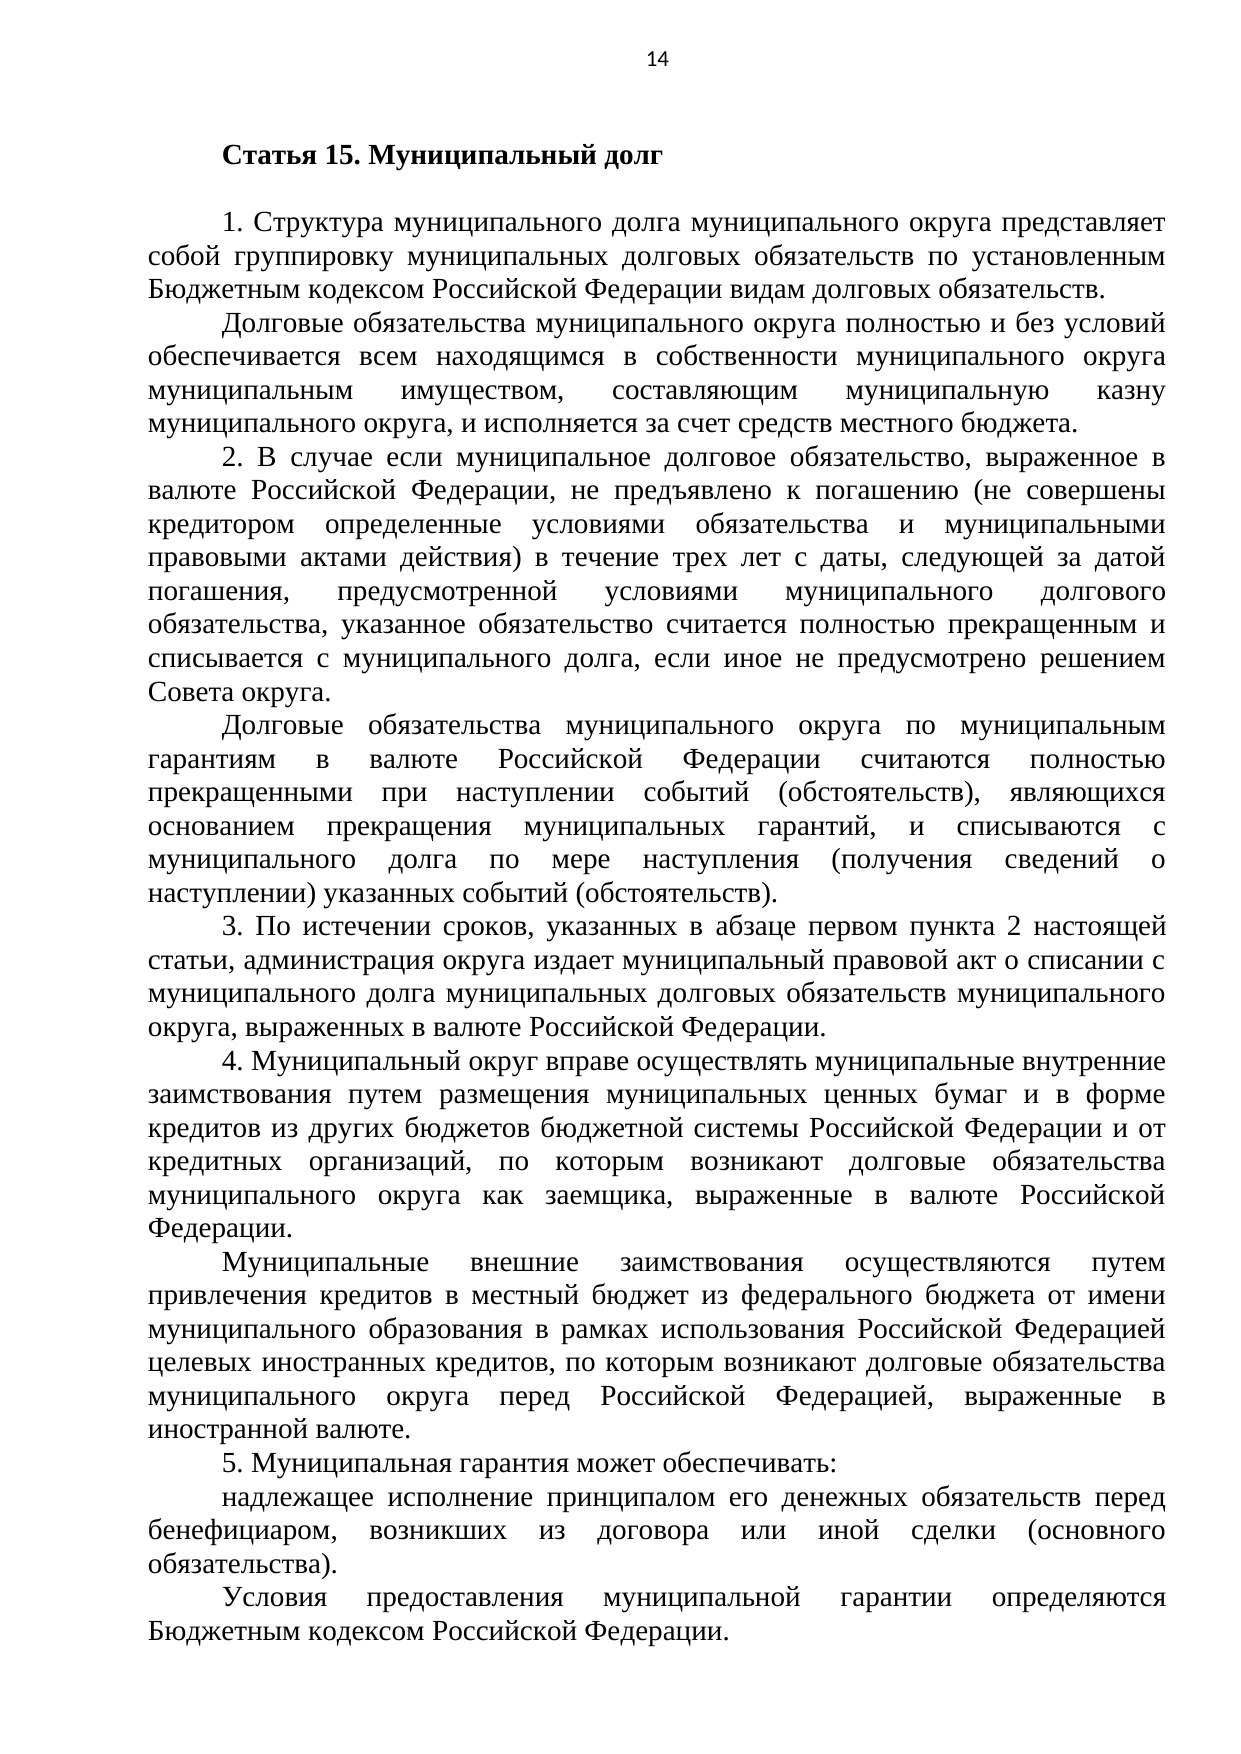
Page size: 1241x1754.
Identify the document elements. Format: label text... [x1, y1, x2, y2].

text 5. Муниципальная гарантия может обеспечивать: [148, 1445, 1167, 1479]
text 4. Муниципальный округ вправе осуществлять муниципальные внутренние заимствования путем размещения муниципальных ценных бумаг и в форме кредитов из других бюджетов бюджетной системы Российской Федерации и от кредитных организаций, по которым возникают долговые обязательства муниципального округа как заемщика, выраженные в валюте Российской Федерации. [148, 1043, 1167, 1244]
text Долговые обязательства муниципального округа полностью и без условий обеспечивается всем находящимся в собственности муниципального округа муниципальным имуществом, составляющим муниципальную казну муниципального округа, и исполняется за счет средств местного бюджета. [148, 305, 1167, 439]
text 3. По истечении сроков, указанных в абзаце первом пункта 2 настоящей статьи, администрация округа издает муниципальный правовой акт о списании с муниципального долга муниципальных долговых обязательств муниципального округа, выраженных в валюте Российской Федерации. [148, 908, 1167, 1043]
text Условия предоставления муниципальной гарантии определяются Бюджетным кодексом Российской Федерации. [148, 1579, 1167, 1646]
text 1. Структура муниципального долга муниципального округа представляет собой группировку муниципальных долговых обязательств по установленным Бюджетным кодексом Российской Федерации видам долговых обязательств. [148, 204, 1167, 305]
title Статья 15. Муниципальный долг [148, 137, 1167, 171]
text Муниципальные внешние заимствования осуществляются путем привлечения кредитов в местный бюджет из федерального бюджета от имени муниципального образования в рамках использования Российской Федерацией целевых иностранных кредитов, по которым возникают долговые обязательства муниципального округа перед Российской Федерацией, выраженные в иностранной валюте. [148, 1244, 1167, 1445]
text Долговые обязательства муниципального округа по муниципальным гарантиям в валюте Российской Федерации считаются полностью прекращенными при наступлении событий (обстоятельств), являющихся основанием прекращения муниципальных гарантий, и списываются с муниципального долга по мере наступления (получения сведений о наступлении) указанных событий (обстоятельств). [148, 707, 1167, 908]
text надлежащее исполнение принципалом его денежных обязательств перед бенефициаром, возникших из договора или иной сделки (основного обязательства). [148, 1479, 1167, 1579]
text 2. В случае если муниципальное долговое обязательство, выраженное в валюте Российской Федерации, не предъявлено к погашению (не совершены кредитором определенные условиями обязательства и муниципальными правовыми актами действия) в течение трех лет с даты, следующей за датой погашения, предусмотренной условиями муниципального долгового обязательства, указанное обязательство считается полностью прекращенным и списывается с муниципального долга, если иное не предусмотрено решением Совета округа. [148, 439, 1167, 707]
